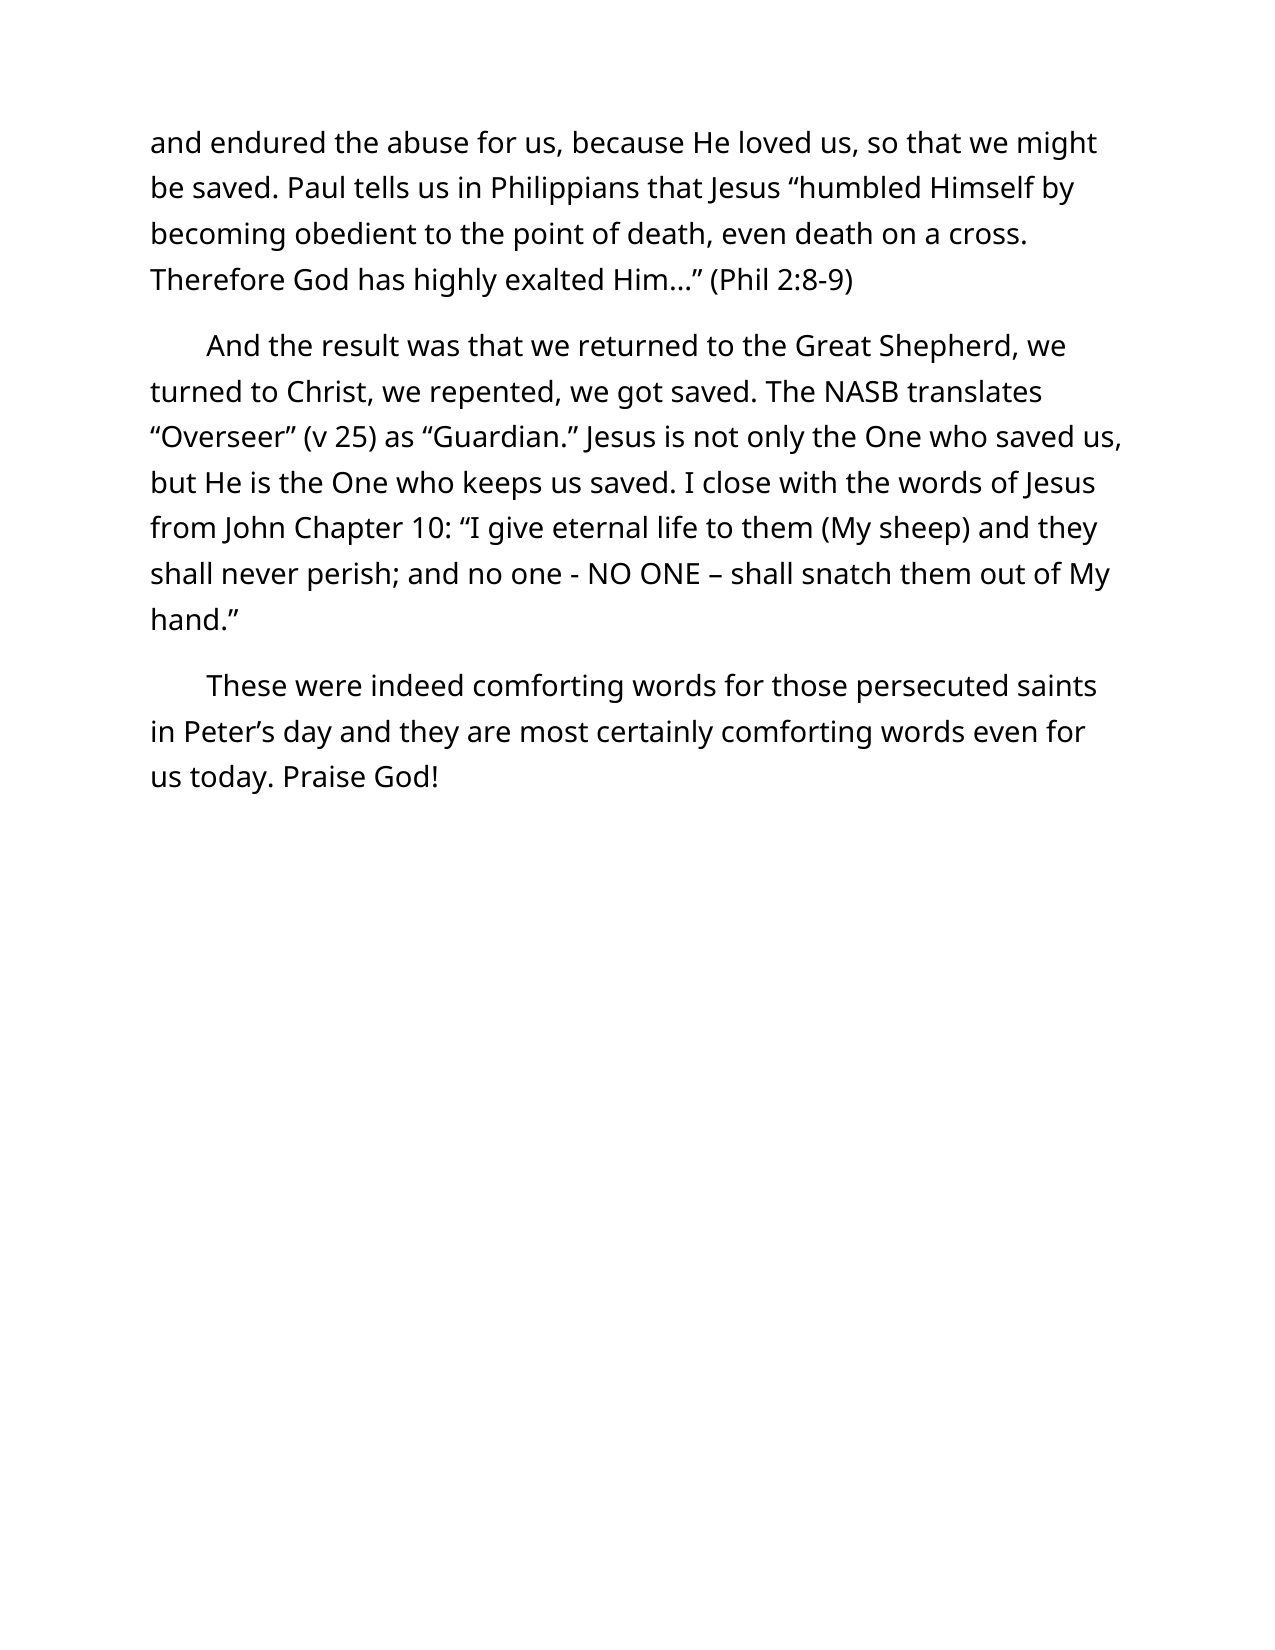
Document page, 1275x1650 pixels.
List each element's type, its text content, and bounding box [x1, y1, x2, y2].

text These were indeed comforting words for those persecuted saints in Peter’s day and they are most certainly comforting words even for us today. Praise God! [150, 665, 1125, 796]
text And the result was that we returned to the Great Shepherd, we turned to Christ, we repented, we got saved. The NASB translates “Overseer” (v 25) as “Guardian.” Jesus is not only the One who saved us, but He is the One who keeps us saved. I close with the words of Jesus from John Chapter 10: “I give eternal life to them (My sheep) and they shall never perish; and no one - NO ONE – shall snatch them out of My hand.” [150, 325, 1125, 639]
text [150, 122, 1125, 298]
